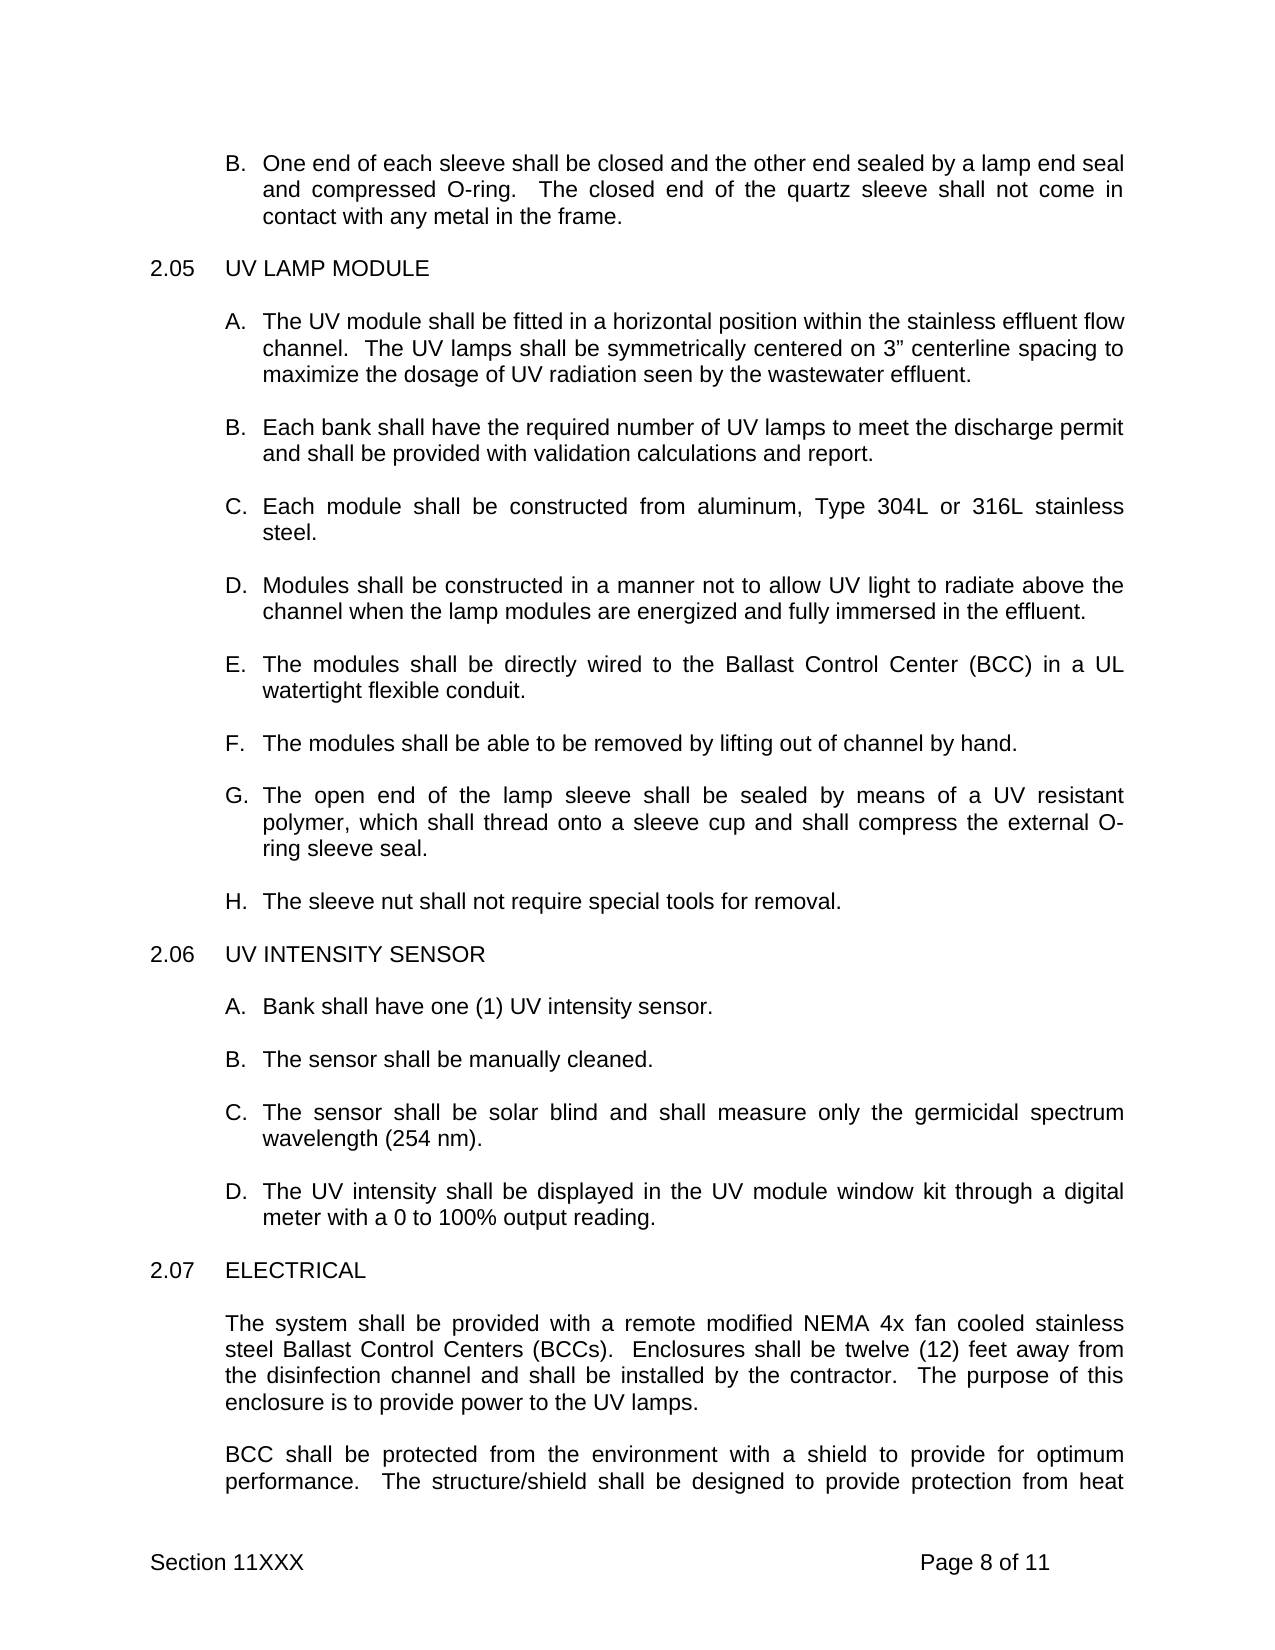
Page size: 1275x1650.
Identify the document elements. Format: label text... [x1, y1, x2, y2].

text The system shall be provided with a remote modified NEMA 4x fan cooled stainless steel Ballast Control Centers (BCCs). Enclosures shall be twelve (12) feet away from the disinfection channel and shall be installed by the contractor. The purpose of this enclosure is to provide power to the UV lamps. [225, 1309, 1125, 1415]
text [225, 1441, 1125, 1494]
list One end of each sleeve shall be closed and the other end sealed by a lamp end seal and compressed O-ring. The closed end of the quartz sleeve shall not come in contact with any metal in the frame. [225, 150, 1125, 229]
list UV INTENSITY SENSOR [150, 941, 1125, 967]
list The modules shall be directly wired to the Ballast Control Center (BCC) in a UL watertight flexible conduit. [225, 651, 1125, 703]
list Each module shall be constructed from aluminum, Type 304L or 316L stainless steel. [225, 493, 1125, 545]
list The open end of the lamp sleeve shall be sealed by means of a UV resistant polymer, which shall thread onto a sleeve cup and shall compress the external O-ring sleeve seal. [225, 782, 1125, 862]
list Modules shall be constructed in a manner not to allow UV light to radiate above the channel when the lamp modules are energized and fully immersed in the effluent. [225, 572, 1125, 624]
list ELECTRICAL [150, 1257, 1125, 1283]
list UV LAMP MODULE [150, 255, 1125, 282]
list Each bank shall have the required number of UV lamps to meet the discharge permit and shall be provided with validation calculations and report. [225, 413, 1125, 466]
list The UV module shall be fitted in a horizontal position within the stainless effluent flow channel. The UV lamps shall be symmetrically centered on 3” centerline spacing to maximize the dosage of UV radiation seen by the wastewater effluent. [225, 308, 1125, 387]
list The sensor shall be manually cleaned. [225, 1046, 1125, 1072]
list The modules shall be able to be removed by lifting out of channel by hand. [225, 730, 1125, 756]
list The sensor shall be solar blind and shall measure only the germicidal spectrum wavelength (254 nm). [225, 1099, 1125, 1151]
list Bank shall have one (1) UV intensity sensor. [225, 993, 1125, 1020]
list The sleeve nut shall not require special tools for removal. [225, 888, 1125, 914]
list The UV intensity shall be displayed in the UV module window kit through a digital meter with a 0 to 100% output reading. [225, 1178, 1125, 1231]
